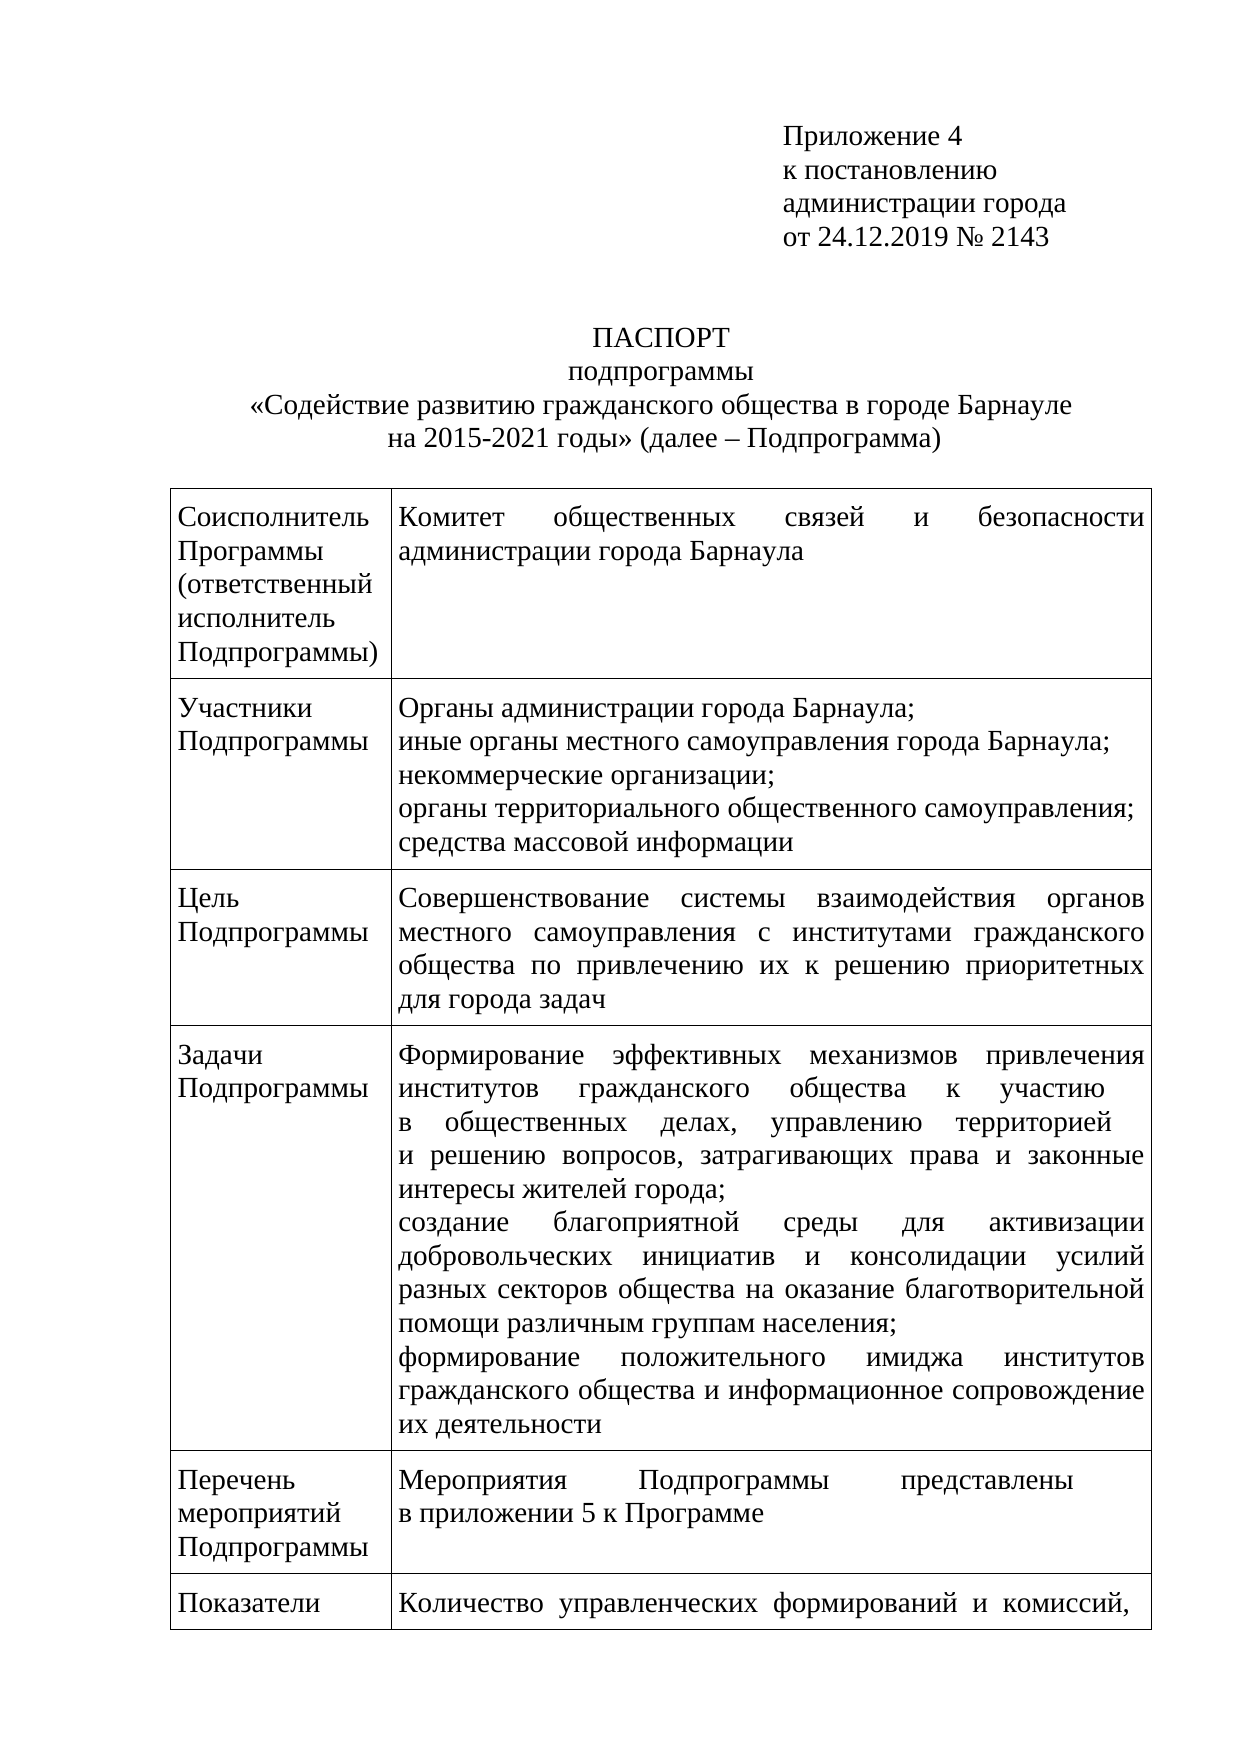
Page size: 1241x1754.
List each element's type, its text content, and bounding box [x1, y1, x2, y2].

table_cell Органы администрации города Барнаула; иные органы местного самоуправления города Барнаула; некоммерческие организации; органы территориального общественного самоуправления; средства массовой информации [392, 679, 1151, 868]
table_cell Мероприятия Подпрограммы представлены в приложении 5 к Программе [392, 1451, 1151, 1573]
text Приложение 4 [783, 118, 1152, 152]
text администрации города [783, 185, 1152, 219]
text от 24.12.2019 № 2143 [783, 219, 1152, 253]
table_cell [392, 1574, 1151, 1629]
table_cell Формирование эффективных механизмов привлечения институтов гражданского общества к участию в общественных делах, управлению территорией и решению вопросов, затрагивающих права и законные интересы жителей города; создание благоприятной среды для активизации добровольческих инициатив и консолидации усилий разных секторов общества на оказание благотворительной помощи различным группам населения; формирование положительного имиджа институтов гражданского общества и информационное сопровождение их деятельности [392, 1026, 1151, 1450]
table_header Соисполнитель Программы (ответственный исполнитель Подпрограммы) [171, 489, 391, 678]
table_cell Цель Подпрограммы [171, 870, 391, 1025]
table_cell Совершенствование системы взаимодействия органов местного самоуправления с институтами гражданского общества по привлечению их к решению приоритетных для города задач [392, 870, 1151, 1025]
table_header Комитет общественных связей и безопасности администрации города Барнаула [392, 489, 1151, 678]
text к постановлению [783, 152, 1152, 185]
table_cell Перечень мероприятий Подпрограммы [171, 1451, 391, 1573]
table_cell Задачи Подпрограммы [171, 1026, 391, 1450]
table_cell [171, 1574, 391, 1629]
table_cell Участники Подпрограммы [171, 679, 391, 868]
text ПАСПОРТ подпрограммы «Содействие развитию гражданского общества в городе Барнауле на 2015-2021 годы» (далее – Подпрограмма) [177, 320, 1152, 454]
